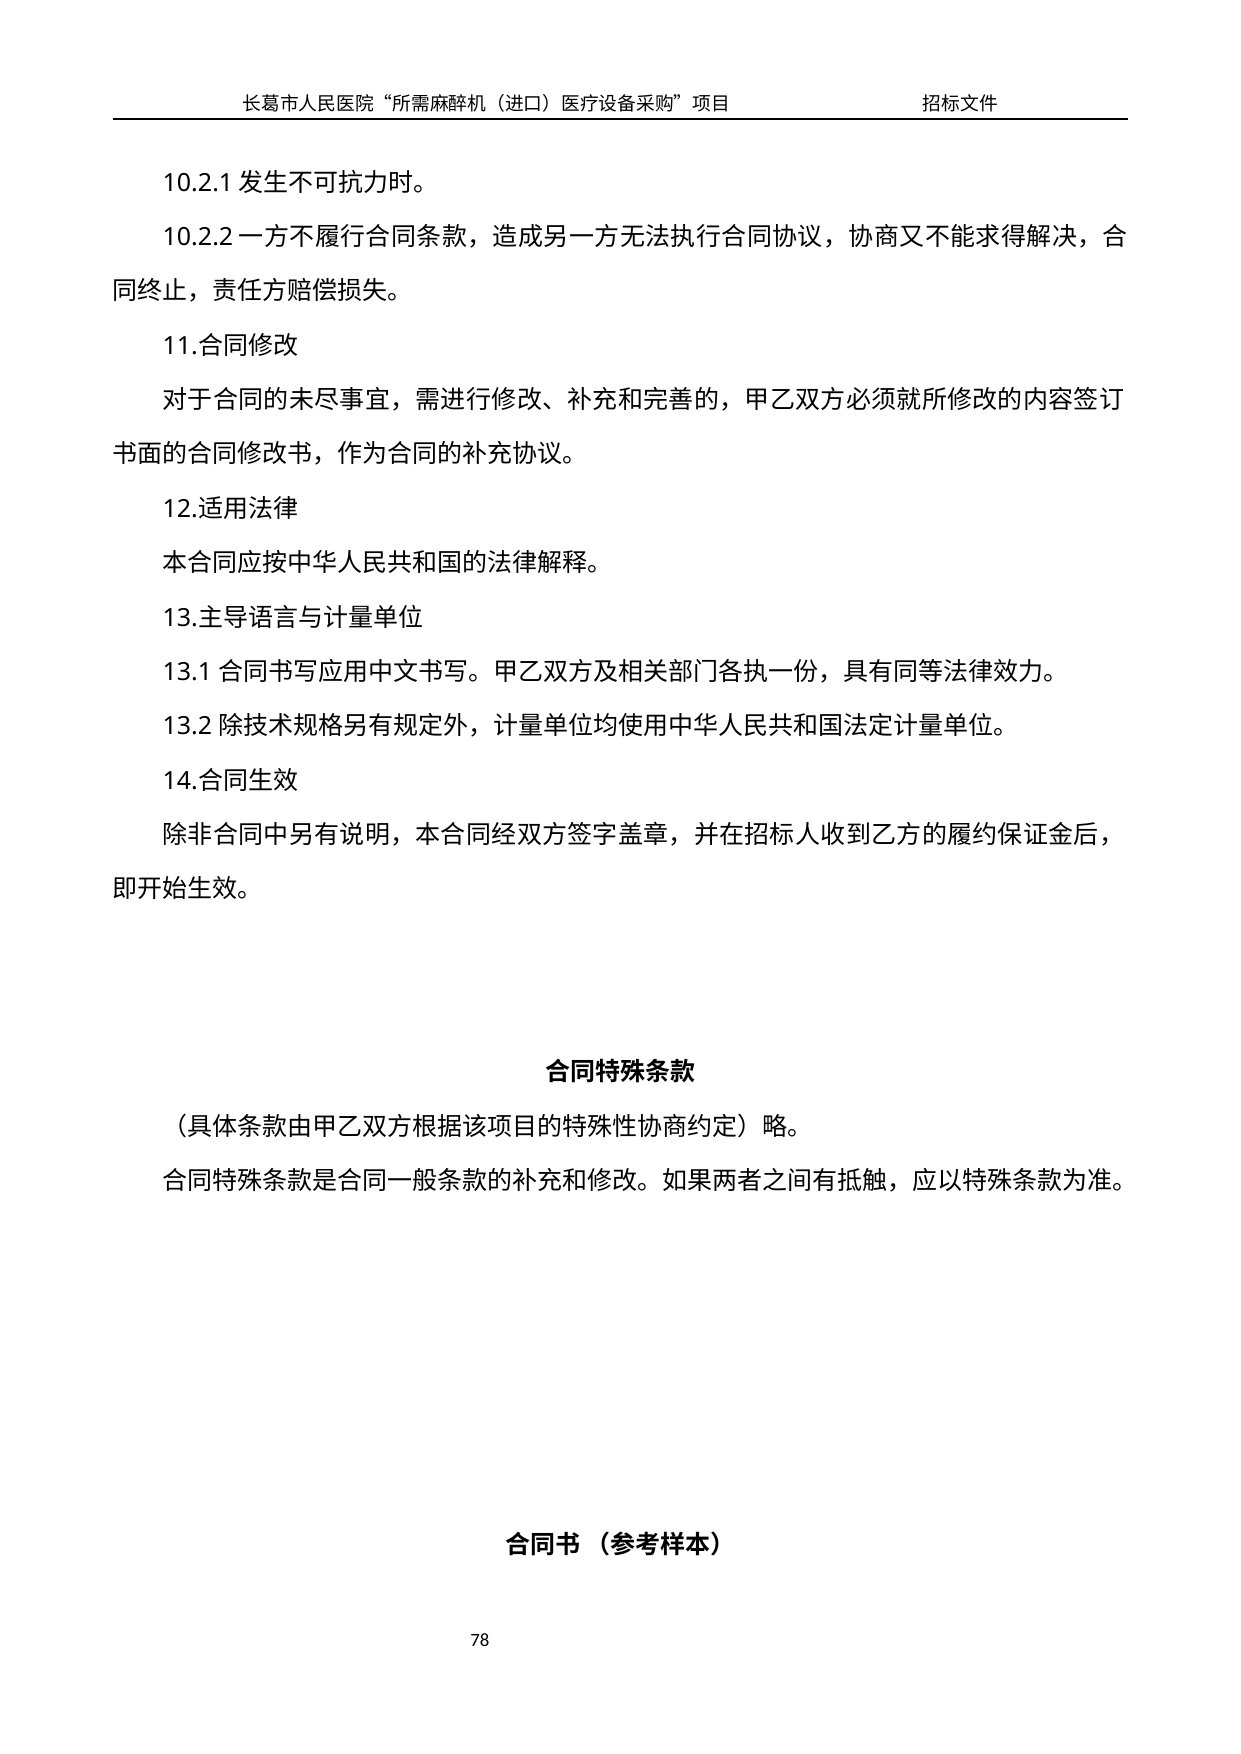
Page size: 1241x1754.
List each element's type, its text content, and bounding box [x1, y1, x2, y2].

text 13.1 合同书写应用中文书写。甲乙双方及相关部门各执一份，具有同等法律效力。 [112, 651, 1128, 688]
text 11.合同修改 [112, 325, 1128, 361]
text 对于合同的未尽事宜，需进行修改、补充和完善的，甲乙双方必须就所修改的内容签订书面的合同修改书，作为合同的补充协议。 [112, 379, 1128, 470]
text 13.2 除技术规格另有规定外，计量单位均使用中华人民共和国法定计量单位。 [112, 706, 1128, 742]
text 合同特殊条款是合同一般条款的补充和修改。如果两者之间有抵触，应以特殊条款为准。 [112, 1161, 1128, 1197]
text 13.主导语言与计量单位 [112, 597, 1128, 633]
text （具体条款由甲乙双方根据该项目的特殊性协商约定）略。 [112, 1106, 1128, 1142]
text 12.适用法律 [112, 488, 1128, 524]
text 10.2.1发生不可抗力时。 [112, 162, 1128, 198]
text 10.2.2一方不履行合同条款，造成另一方无法执行合同协议，协商又不能求得解决，合同终止，责任方赔偿损失。 [112, 216, 1128, 307]
text 本合同应按中华人民共和国的法律解释。 [112, 543, 1128, 579]
text 14.合同生效 [112, 760, 1128, 796]
text 除非合同中另有说明，本合同经双方签字盖章，并在招标人收到乙方的履约保证金后，即开始生效。 [112, 814, 1128, 905]
text 合同特殊条款 [112, 1052, 1128, 1088]
text 合同书 （参考样本） [112, 1525, 1128, 1561]
